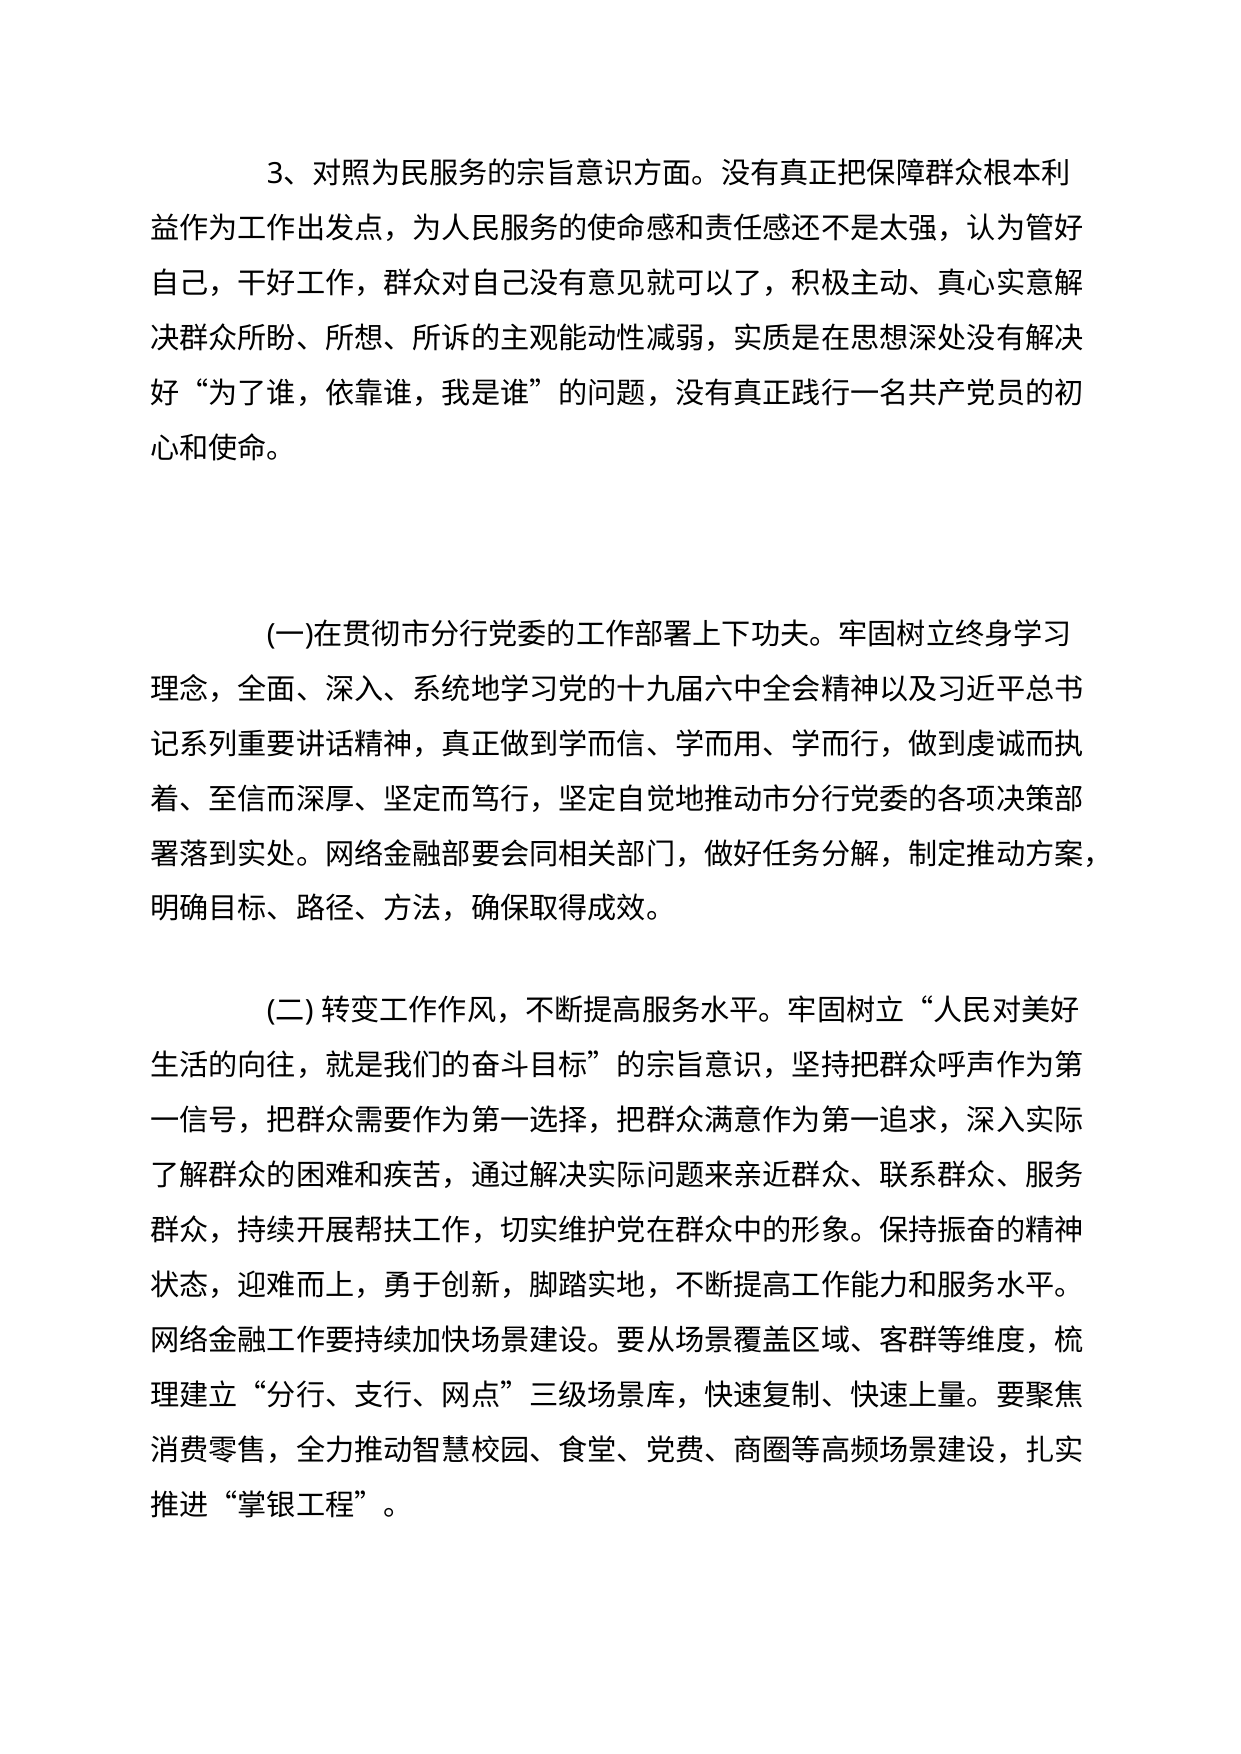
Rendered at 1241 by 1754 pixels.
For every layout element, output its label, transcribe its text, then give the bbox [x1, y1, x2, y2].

text 3、对照为民服务的宗旨意识方面。没有真正把保障群众根本利益作为工作出发点，为人民服务的使命感和责任感还不是太强，认为管好自己，干好工作，群众对自己没有意见就可以了，积极主动、真心实意解决群众所盼、所想、所诉的主观能动性减弱，实质是在思想深处没有解决好“为了谁，依靠谁，我是谁”的问题，没有真正践行一名共产党员的初心和使命。 [150, 150, 1090, 467]
text (二) 转变工作作风，不断提高服务水平。牢固树立“人民对美好生活的向往，就是我们的奋斗目标”的宗旨意识，坚持把群众呼声作为第一信号，把群众需要作为第一选择，把群众满意作为第一追求，深入实际了解群众的困难和疾苦，通过解决实际问题来亲近群众、联系群众、服务群众，持续开展帮扶工作，切实维护党在群众中的形象。保持振奋的精神状态，迎难而上，勇于创新，脚踏实地，不断提高工作能力和服务水平。网络金融工作要持续加快场景建设。要从场景覆盖区域、客群等维度，梳理建立“分行、支行、网点”三级场景库，快速复制、快速上量。要聚焦消费零售，全力推动智慧校园、食堂、党费、商圈等高频场景建设，扎实推进“掌银工程”。 [150, 987, 1090, 1523]
text (一)在贯彻市分行党委的工作部署上下功夫。牢固树立终身学习理念，全面、深入、系统地学习党的十九届六中全会精神以及习近平总书记系列重要讲话精神，真正做到学而信、学而用、学而行，做到虔诚而执着、至信而深厚、坚定而笃行，坚定自觉地推动市分行党委的各项决策部署落到实处。网络金融部要会同相关部门，做好任务分解，制定推动方案，明确目标、路径、方法，确保取得成效。 [150, 611, 1090, 927]
